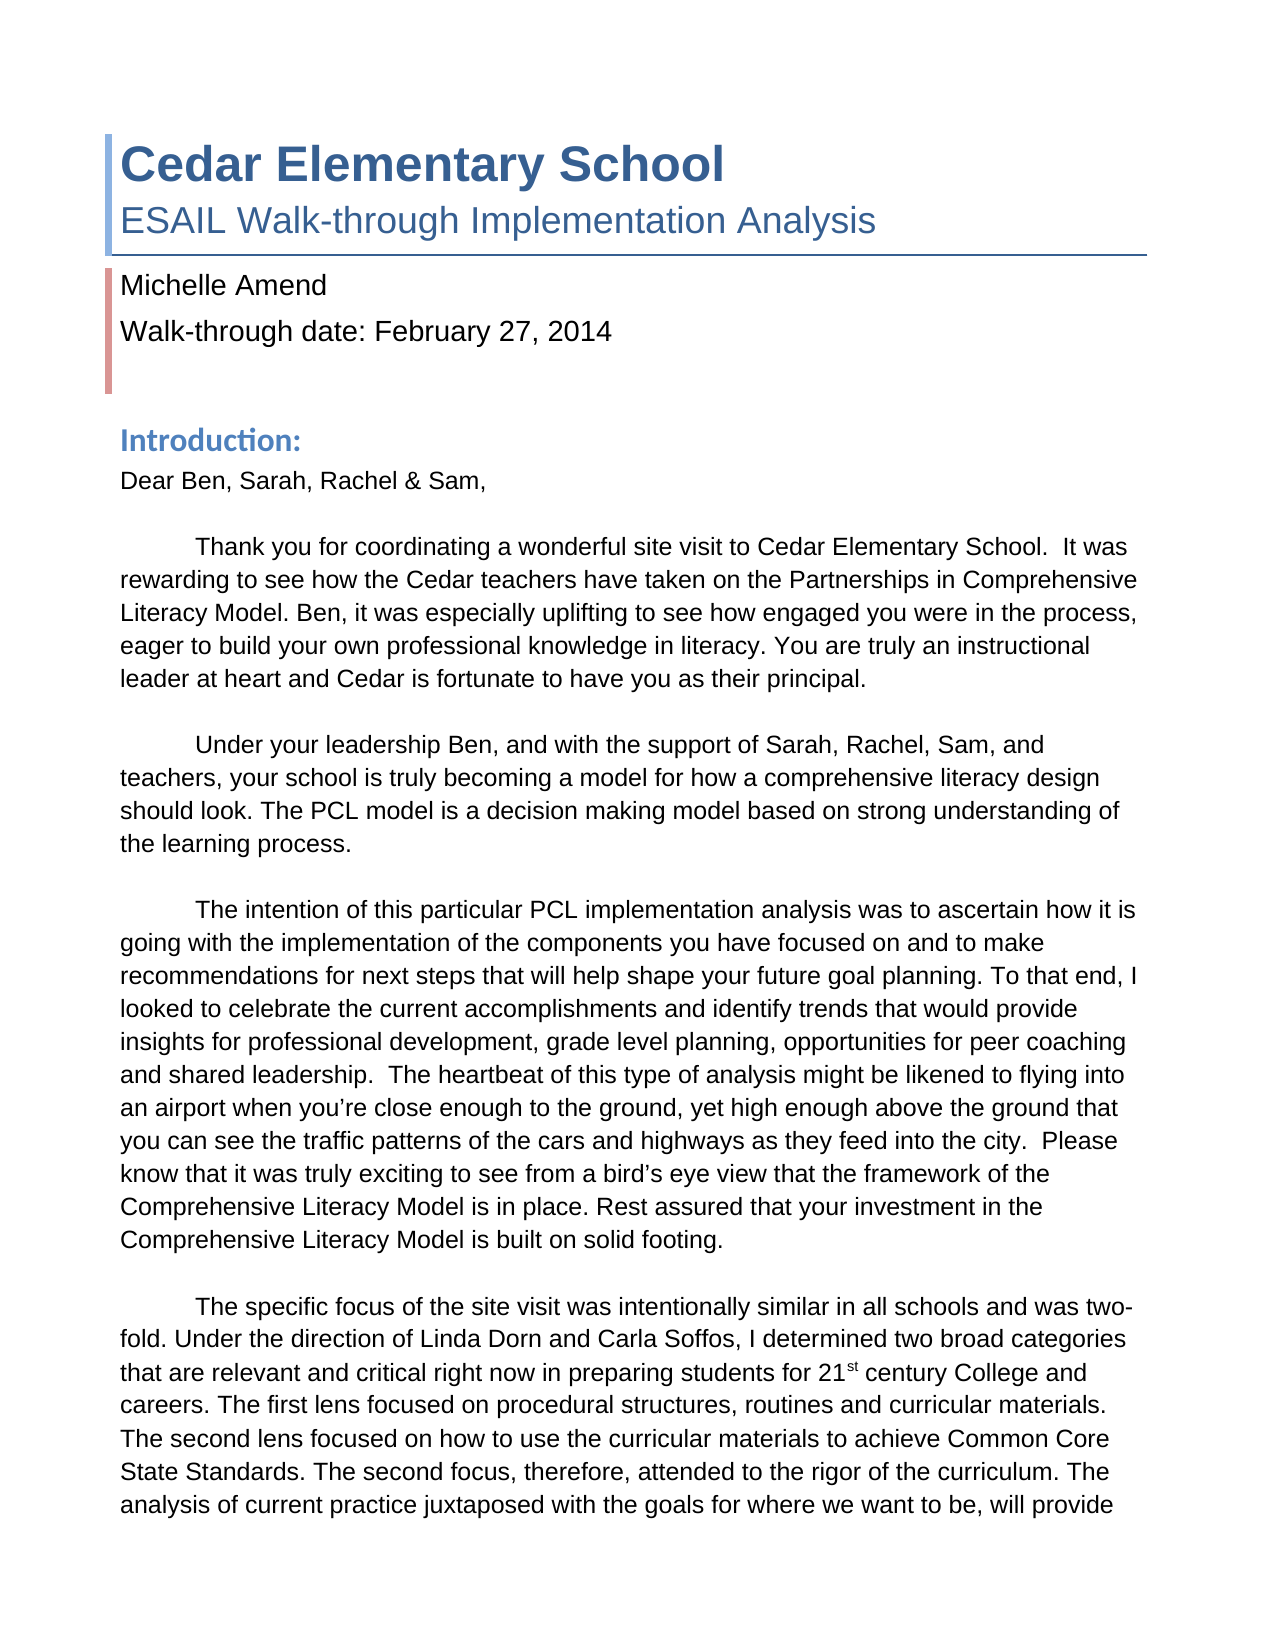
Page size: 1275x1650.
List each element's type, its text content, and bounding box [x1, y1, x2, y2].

text Dear Ben, Sarah, Rachel & Sam, [120, 466, 1147, 495]
text Walk-through date: February 27, 2014 [112, 314, 1147, 348]
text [120, 1291, 1147, 1518]
text Cedar Elementary School [120, 134, 1147, 192]
text ESAIL Walk-through Implementation Analysis [112, 198, 1147, 254]
text Under your leadership Ben, and with the support of Sarah, Rachel, Sam, and teachers, your school is truly becoming a model for how a comprehensive literacy design should look. The PCL model is a decision making model based on strong understanding of the learning process. [120, 730, 1147, 858]
text Thank you for coordinating a wonderful site visit to Cedar Elementary School. It was rewarding to see how the Cedar teachers have taken on the Partnerships in Comprehensive Literacy Model. Ben, it was especially uplifting to see how engaged you were in the process, eager to build your own professional knowledge in literacy. You are truly an instructional leader at heart and Cedar is fortunate to have you as their principal. [120, 532, 1147, 693]
title Introduction: [120, 419, 1147, 460]
text Michelle Amend [112, 268, 1147, 302]
text The intention of this particular PCL implementation analysis was to ascertain how it is going with the implementation of the components you have focused on and to make recommendations for next steps that will help shape your future goal planning. To that end, I looked to celebrate the current accomplishments and identify trends that would provide insights for professional development, grade level planning, opportunities for peer coaching and shared leadership. The heartbeat of this type of analysis might be likened to flying into an airport when you’re close enough to the ground, yet high enough above the ground that you can see the traffic patterns of the cars and highways as they feed into the city. Please know that it was truly exciting to see from a bird’s eye view that the framework of the Comprehensive Literacy Model is in place. Rest assured that your investment in the Comprehensive Literacy Model is built on solid footing. [120, 895, 1147, 1254]
